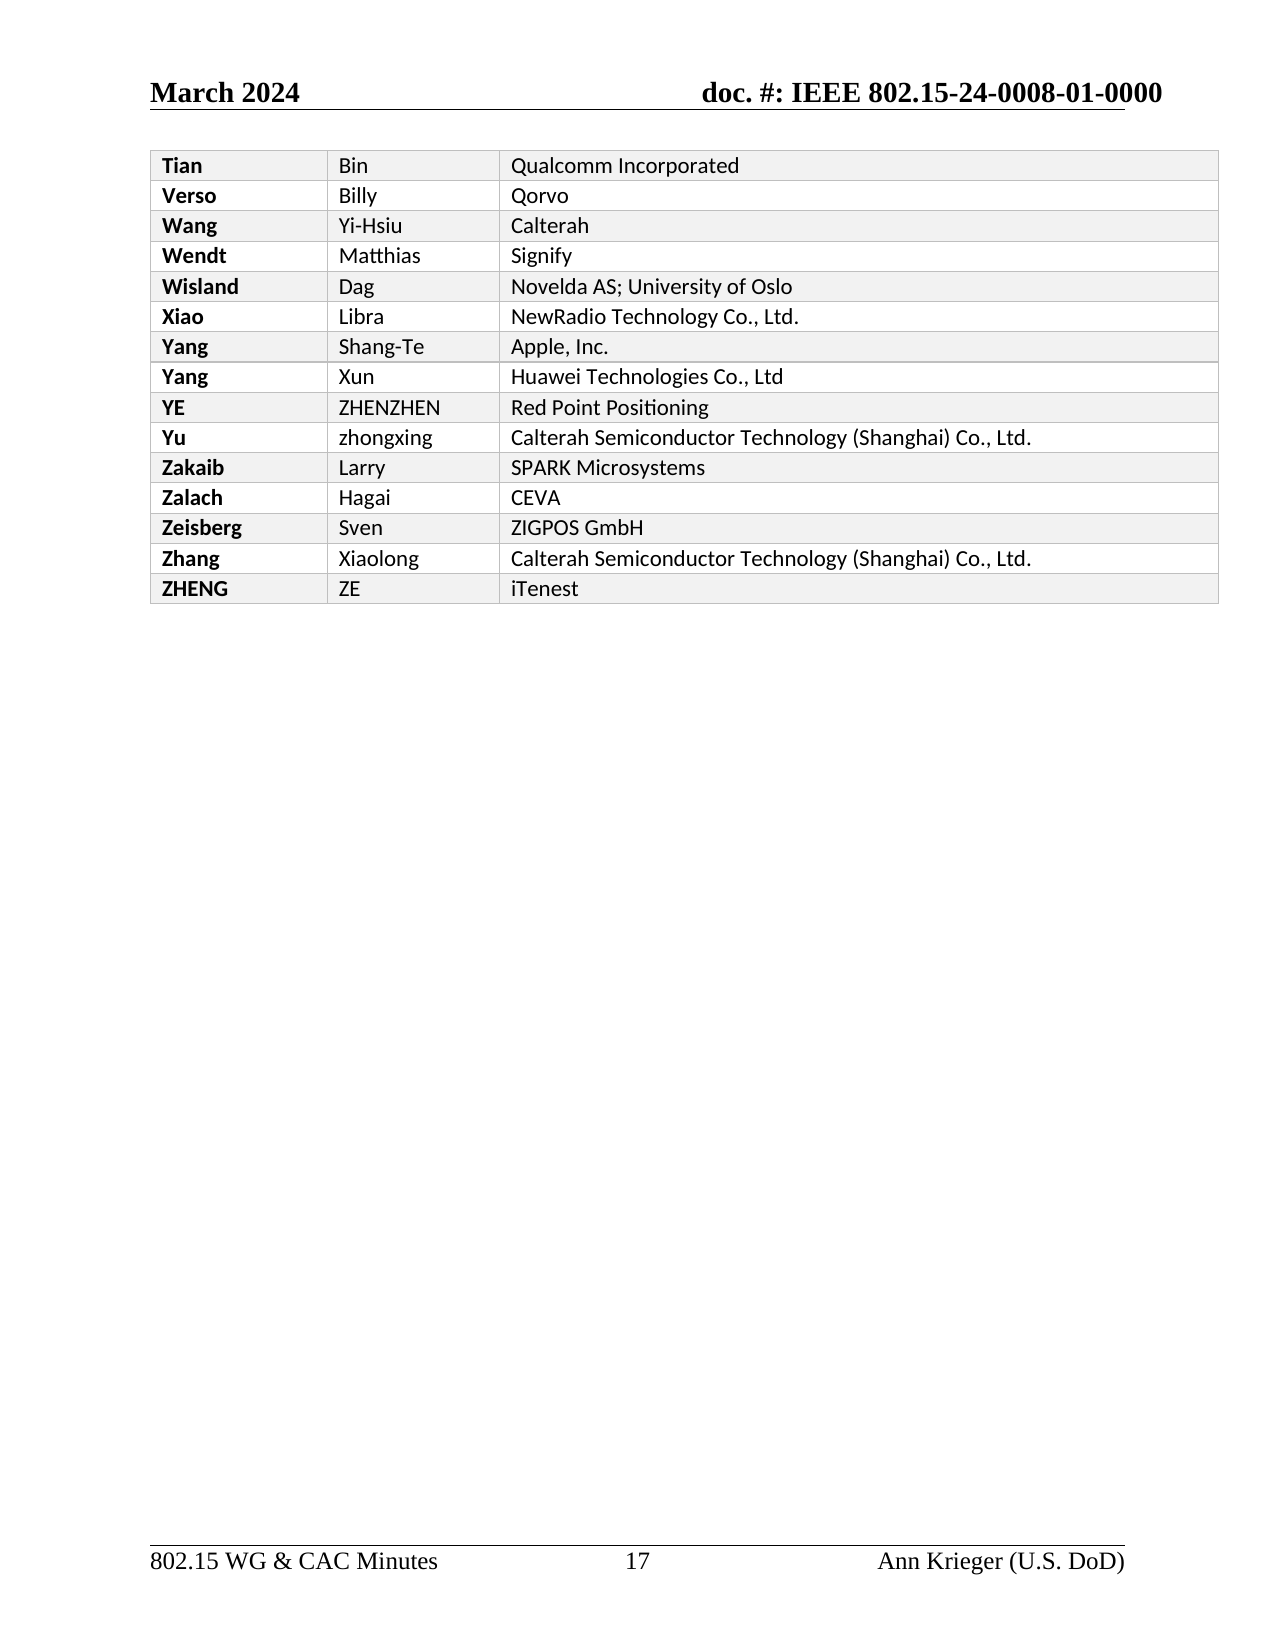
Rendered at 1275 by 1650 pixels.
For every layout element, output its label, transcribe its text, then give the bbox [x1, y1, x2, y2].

table_cell Hagai [328, 483, 499, 512]
table_cell Qualcomm Incorporated [500, 151, 1218, 180]
table_cell Shang-Te [328, 332, 499, 361]
table_cell SPARK Microsystems [500, 453, 1218, 482]
table_cell Apple, Inc. [500, 332, 1218, 361]
table_cell Dag [328, 272, 499, 301]
table_cell Wisland [151, 272, 327, 301]
table_cell Huawei Technologies Co., Ltd [500, 363, 1218, 392]
table_cell ZHENZHEN [328, 393, 499, 422]
table_cell ZHENG [151, 574, 327, 603]
table_cell Bin [328, 151, 499, 180]
table_cell Tian [151, 151, 327, 180]
table_cell Zakaib [151, 453, 327, 482]
table_cell Calterah Semiconductor Technology (Shanghai) Co., Ltd. [500, 423, 1218, 452]
table_cell Matthias [328, 242, 499, 271]
table_cell Yu [151, 423, 327, 452]
table_cell Sven [328, 514, 499, 543]
table_cell Yi-Hsiu [328, 211, 499, 241]
table_cell Zhang [151, 544, 327, 573]
table_cell Qorvo [500, 181, 1218, 210]
table_cell ZE [328, 574, 499, 603]
table_cell Red Point Positioning [500, 393, 1218, 422]
table_cell Billy [328, 181, 499, 210]
table_cell Zalach [151, 483, 327, 512]
table_cell Calterah Semiconductor Technology (Shanghai) Co., Ltd. [500, 544, 1218, 573]
table_cell Yang [151, 332, 327, 361]
table_cell YE [151, 393, 327, 422]
table_cell Zeisberg [151, 514, 327, 543]
table_cell Libra [328, 302, 499, 331]
table_cell Novelda AS; University of Oslo [500, 272, 1218, 301]
table_cell Xiaolong [328, 544, 499, 573]
table_cell Calterah [500, 211, 1218, 241]
table_cell Verso [151, 181, 327, 210]
table_cell iTenest [500, 574, 1218, 603]
table_cell zhongxing [328, 423, 499, 452]
table_cell Wang [151, 211, 327, 241]
table_cell CEVA [500, 483, 1218, 512]
table_cell ZIGPOS GmbH [500, 514, 1218, 543]
table_cell Xun [328, 363, 499, 392]
table_cell Xiao [151, 302, 327, 331]
table_cell Larry [328, 453, 499, 482]
table_cell Wendt [151, 242, 327, 271]
table_cell Yang [151, 363, 327, 392]
table_cell Signify [500, 242, 1218, 271]
table_cell NewRadio Technology Co., Ltd. [500, 302, 1218, 331]
